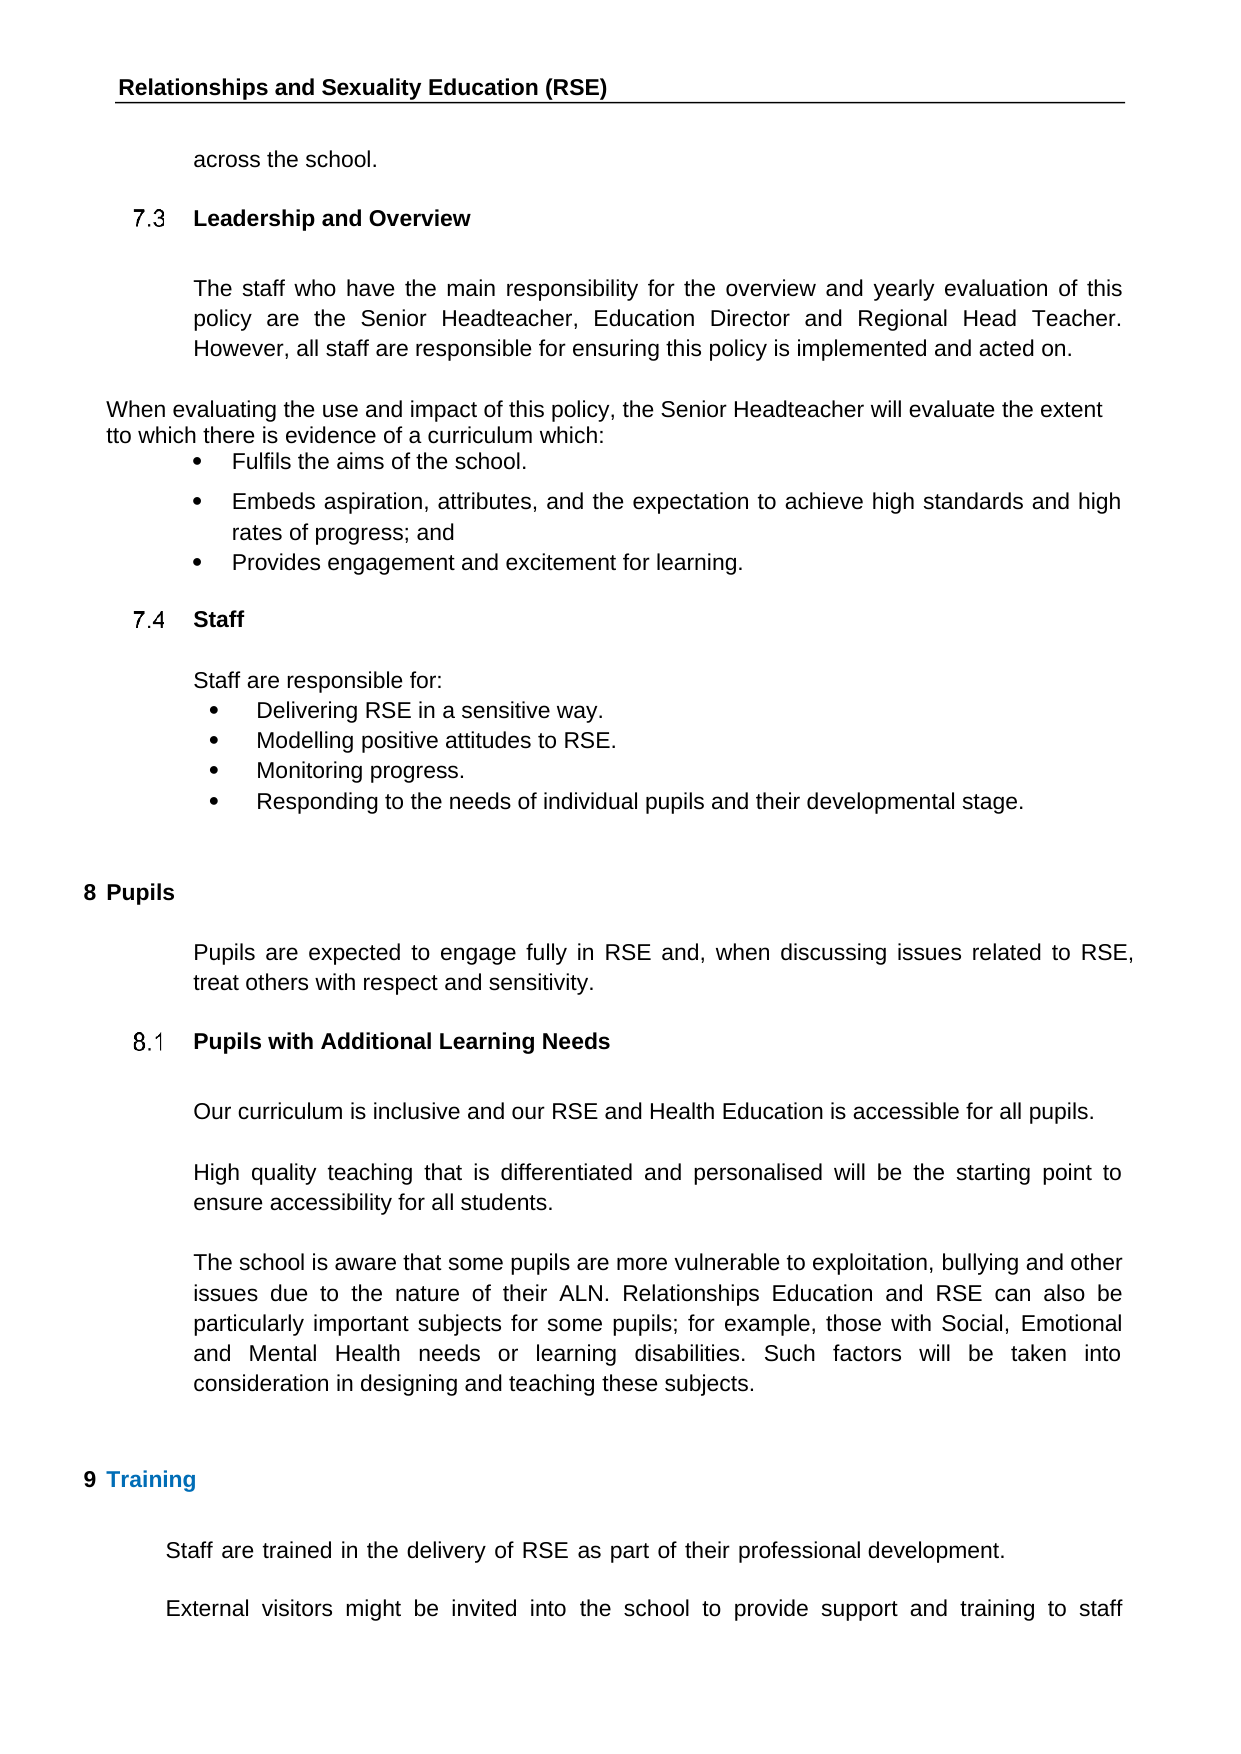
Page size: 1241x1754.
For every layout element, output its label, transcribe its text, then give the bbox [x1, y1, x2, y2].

list Modelling positive attitudes to RSE. [210, 727, 1134, 754]
list Monitoring progress. [210, 757, 1134, 784]
list Fulfils the aims of the school. [193, 448, 1134, 475]
subtitle Pupils [83, 878, 1134, 905]
text Our curriculum is inclusive and our RSE and Health Education is accessible for all pupils. [193, 1098, 1123, 1124]
picture [133, 1032, 162, 1051]
subtitle Leadership and Overview [193, 204, 1134, 231]
list Responding to the needs of individual pupils and their developmental stage. [210, 788, 1134, 814]
subtitle Staff [193, 606, 1134, 632]
text When evaluating the use and impact of this policy, the Senior Headteacher will evaluate the extent tto which there is evidence of a curriculum which: [106, 396, 1134, 448]
subtitle Pupils with Additional Learning Needs [193, 1028, 1134, 1054]
text The staff who have the main responsibility for the overview and yearly evaluation of this policy are the Senior Headteacher, Education Director and Regional Head Teacher. However, all staff are responsible for ensuring this policy is implemented and acted on. [193, 275, 1123, 362]
picture [133, 611, 164, 628]
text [193, 146, 1074, 172]
text Staff are trained in the delivery of RSE as part of their professional development. [165, 1537, 1134, 1563]
list Embeds aspiration, attributes, and the expectation to achieve high standards and high rates of progress; and [193, 488, 1122, 545]
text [165, 1595, 1123, 1622]
text The school is aware that some pupils are more vulnerable to exploitation, bullying and other issues due to the nature of their ALN. Relationships Education and RSE can also be particularly important subjects for some pupils; for example, those with Social, Emotional and Mental Health needs or learning disabilities. Such factors will be taken into consideration in designing and teaching these subjects. [193, 1249, 1122, 1396]
text Staff are responsible for: [193, 667, 1134, 693]
list Delivering RSE in a sensitive way. [210, 697, 1134, 723]
subtitle Training [83, 1466, 1134, 1493]
text High quality teaching that is differentiated and personalised will be the starting point to ensure accessibility for all students. [193, 1159, 1122, 1215]
list Provides engagement and excitement for learning. [193, 549, 1134, 575]
text Pupils are expected to engage fully in RSE and, when discussing issues related to RSE, treat others with respect and sensitivity. [193, 939, 1134, 996]
picture [133, 209, 164, 227]
